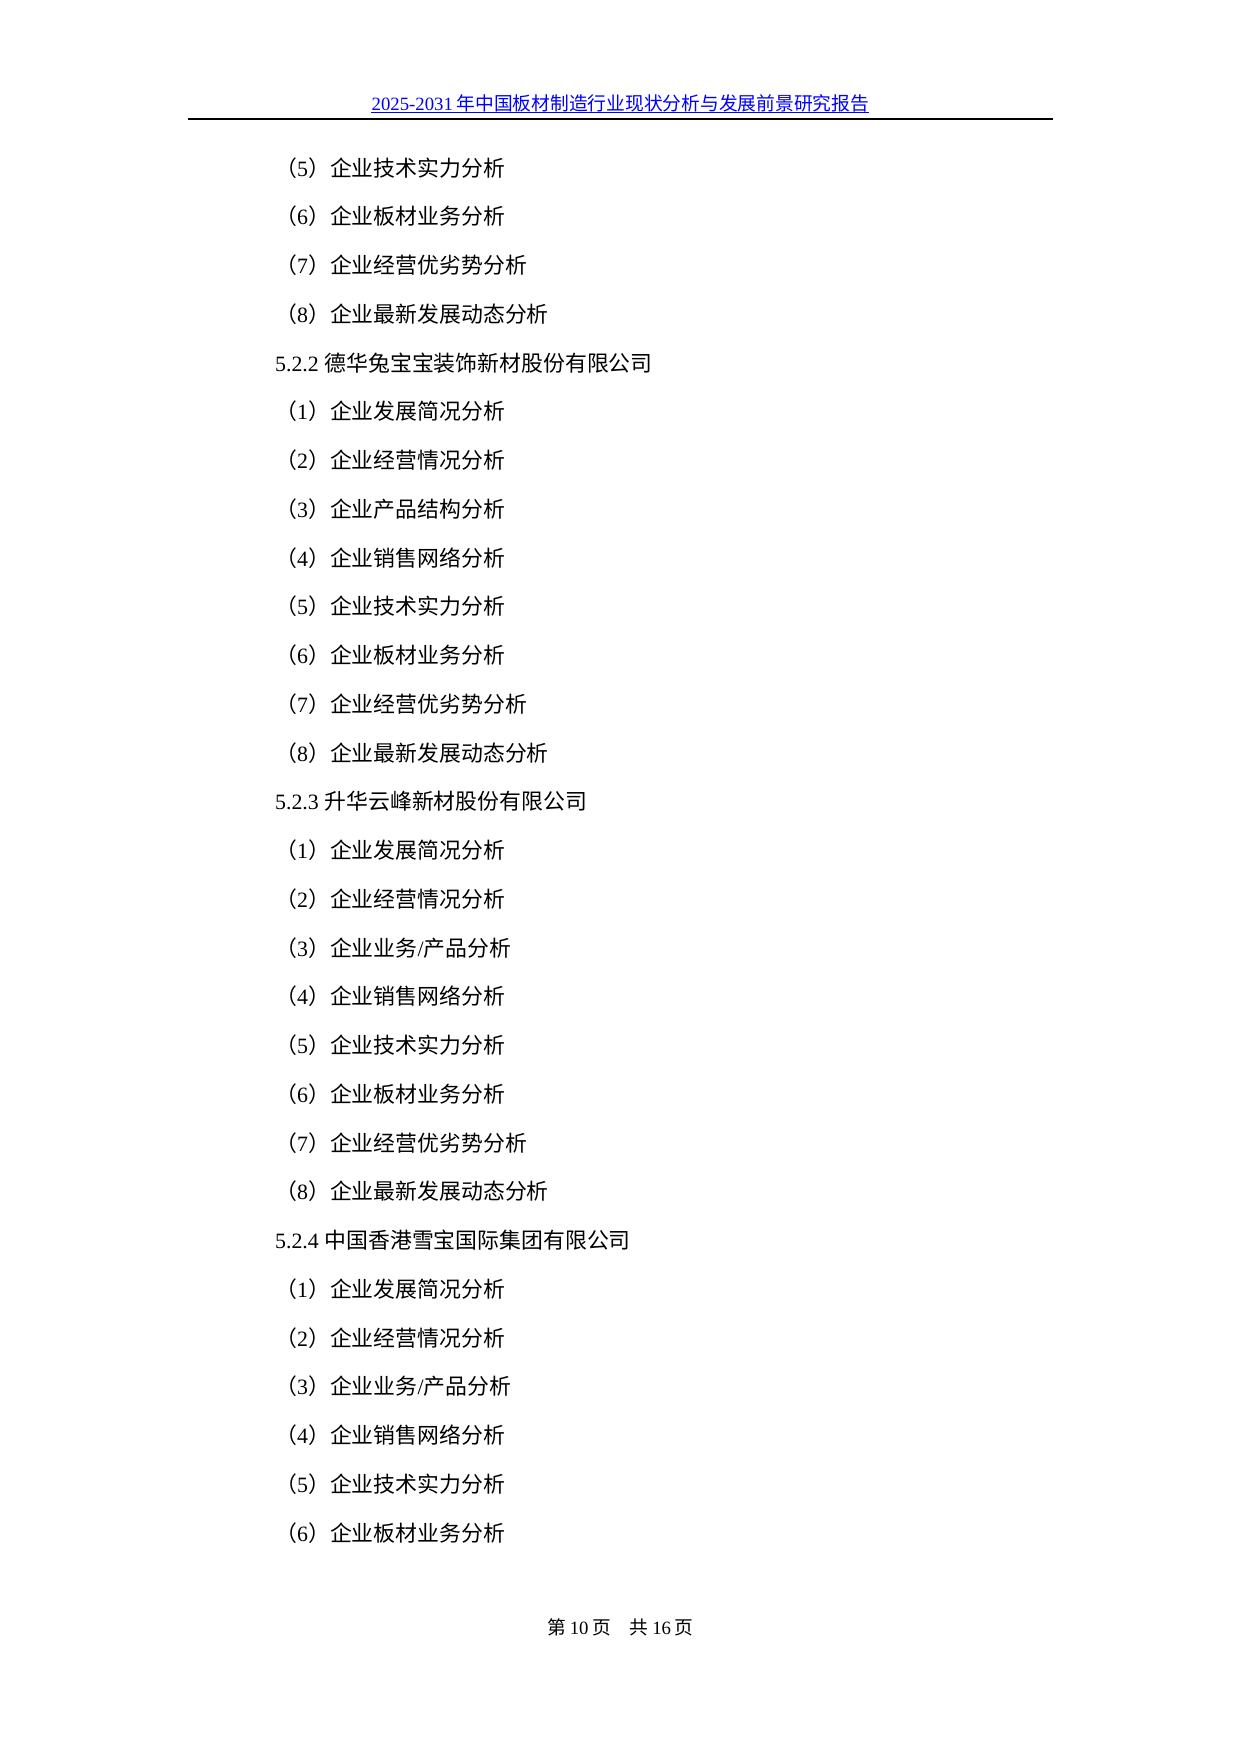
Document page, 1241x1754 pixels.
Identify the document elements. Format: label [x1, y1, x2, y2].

text [187, 150, 1053, 1548]
